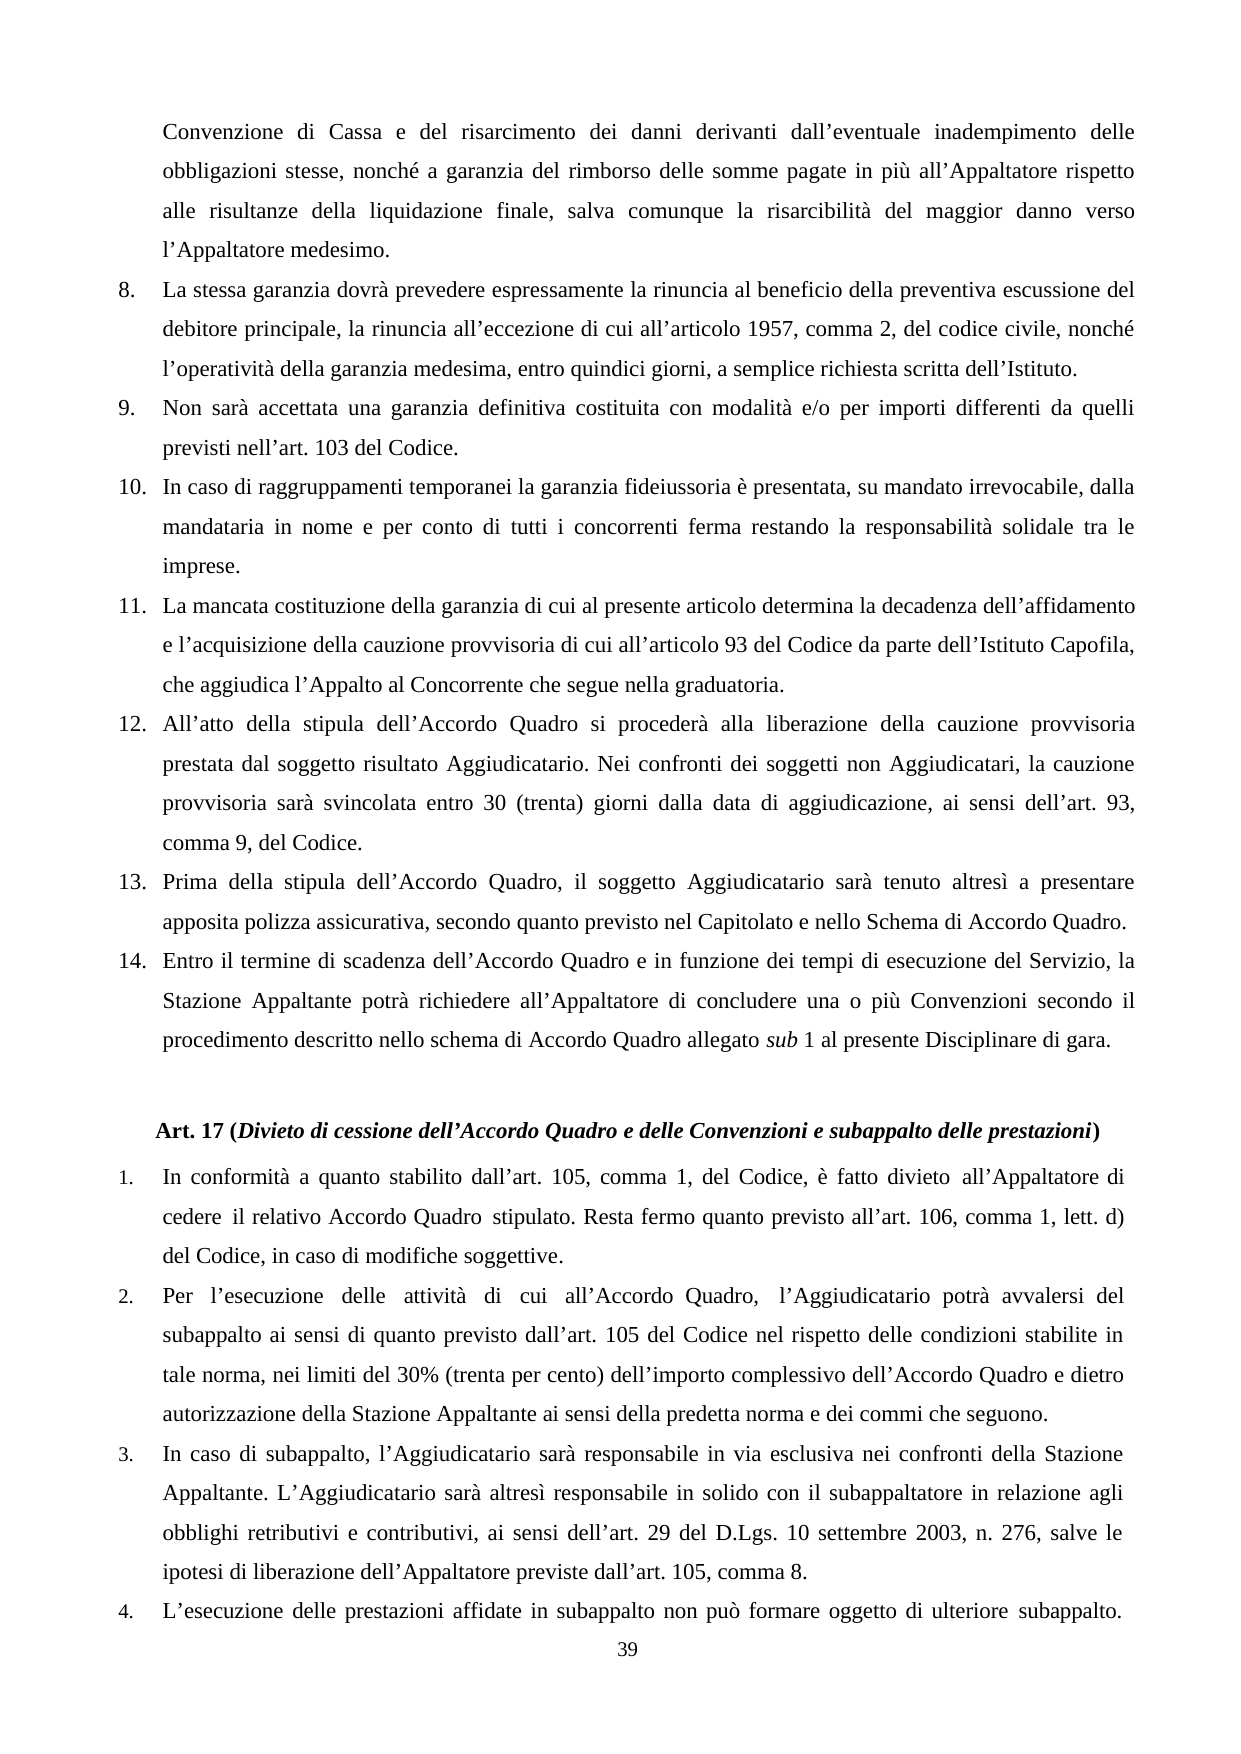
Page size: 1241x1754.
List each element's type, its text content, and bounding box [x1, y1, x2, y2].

list Prima della stipula dell’Accordo Quadro, il soggetto Aggiudicatario sarà tenuto altresì a presentare apposita polizza assicurativa, secondo quanto previsto nel Capitolato e nello Schema di Accordo Quadro. [118, 868, 1137, 934]
list L’esecuzione delle prestazioni affidate in subappalto non può formare oggetto di ulteriore subappalto. [118, 1598, 1125, 1624]
list In caso di raggruppamenti temporanei la garanzia fideiussoria è presentata, su mandato irrevocabile, dalla mandataria in nome e per conto di tutti i concorrenti ferma restando la responsabilità solidale tra le imprese. [118, 473, 1137, 579]
subtitle Art. 17 (Divieto di cessione dell’Accordo Quadro e delle Convenzioni e subappalto delle prestazioni) [118, 1118, 1137, 1144]
list La stessa garanzia dovrà prevedere espressamente la rinuncia al beneficio della preventiva escussione del debitore principale, la rinuncia all’eccezione di cui all’articolo 1957, comma 2, del codice civile, nonché l’operatività della garanzia medesima, entro quindici giorni, a semplice richiesta scritta dell’Istituto. [118, 276, 1137, 381]
list Entro il termine di scadenza dell’Accordo Quadro e in funzione dei tempi di esecuzione del Servizio, la Stazione Appaltante potrà richiedere all’Appaltatore di concludere una o più Convenzioni secondo il procedimento descritto nello schema di Accordo Quadro allegato sub 1 al presente Disciplinare di gara. [118, 947, 1137, 1052]
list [118, 118, 1137, 263]
list Non sarà accettata una garanzia definitiva costituita con modalità e/o per importi differenti da quelli previsti nell’art. 103 del Codice. [118, 394, 1137, 460]
list Per l’esecuzione delle attività di cui all’Accordo Quadro, l’Aggiudicatario potrà avvalersi del subappalto ai sensi di quanto previsto dall’art. 105 del Codice nel rispetto delle condizioni stabilite in tale norma, nei limiti del 30% (trenta per cento) dell’importo complessivo dell’Accordo Quadro e dietro autorizzazione della Stazione Appaltante ai sensi della predetta norma e dei commi che seguono. [118, 1282, 1125, 1427]
list La mancata costituzione della garanzia di cui al presente articolo determina la decadenza dell’affidamento e l’acquisizione della cauzione provvisoria di cui all’articolo 93 del Codice da parte dell’Istituto Capofila, che aggiudica l’Appalto al Concorrente che segue nella graduatoria. [118, 592, 1137, 697]
list All’atto della stipula dell’Accordo Quadro si procederà alla liberazione della cauzione provvisoria prestata dal soggetto risultato Aggiudicatario. Nei confronti dei soggetti non Aggiudicatari, la cauzione provvisoria sarà svincolata entro 30 (trenta) giorni dalla data di aggiudicazione, ai sensi dell’art. 93, comma 9, del Codice. [118, 710, 1137, 855]
list In caso di subappalto, l’Aggiudicatario sarà responsabile in via esclusiva nei confronti della Stazione Appaltante. L’Aggiudicatario sarà altresì responsabile in solido con il subappaltatore in relazione agli obblighi retributivi e contributivi, ai sensi dell’art. 29 del D.Lgs. 10 settembre 2003, n. 276, salve le ipotesi di liberazione dell’Appaltatore previste dall’art. 105, comma 8. [118, 1440, 1125, 1584]
list In conformità a quanto stabilito dall’art. 105, comma 1, del Codice, è fatto divieto all’Appaltatore di cedere il relativo Accordo Quadro stipulato. Resta fermo quanto previsto all’art. 106, comma 1, lett. d) del Codice, in caso di modifiche soggettive. [118, 1163, 1125, 1269]
